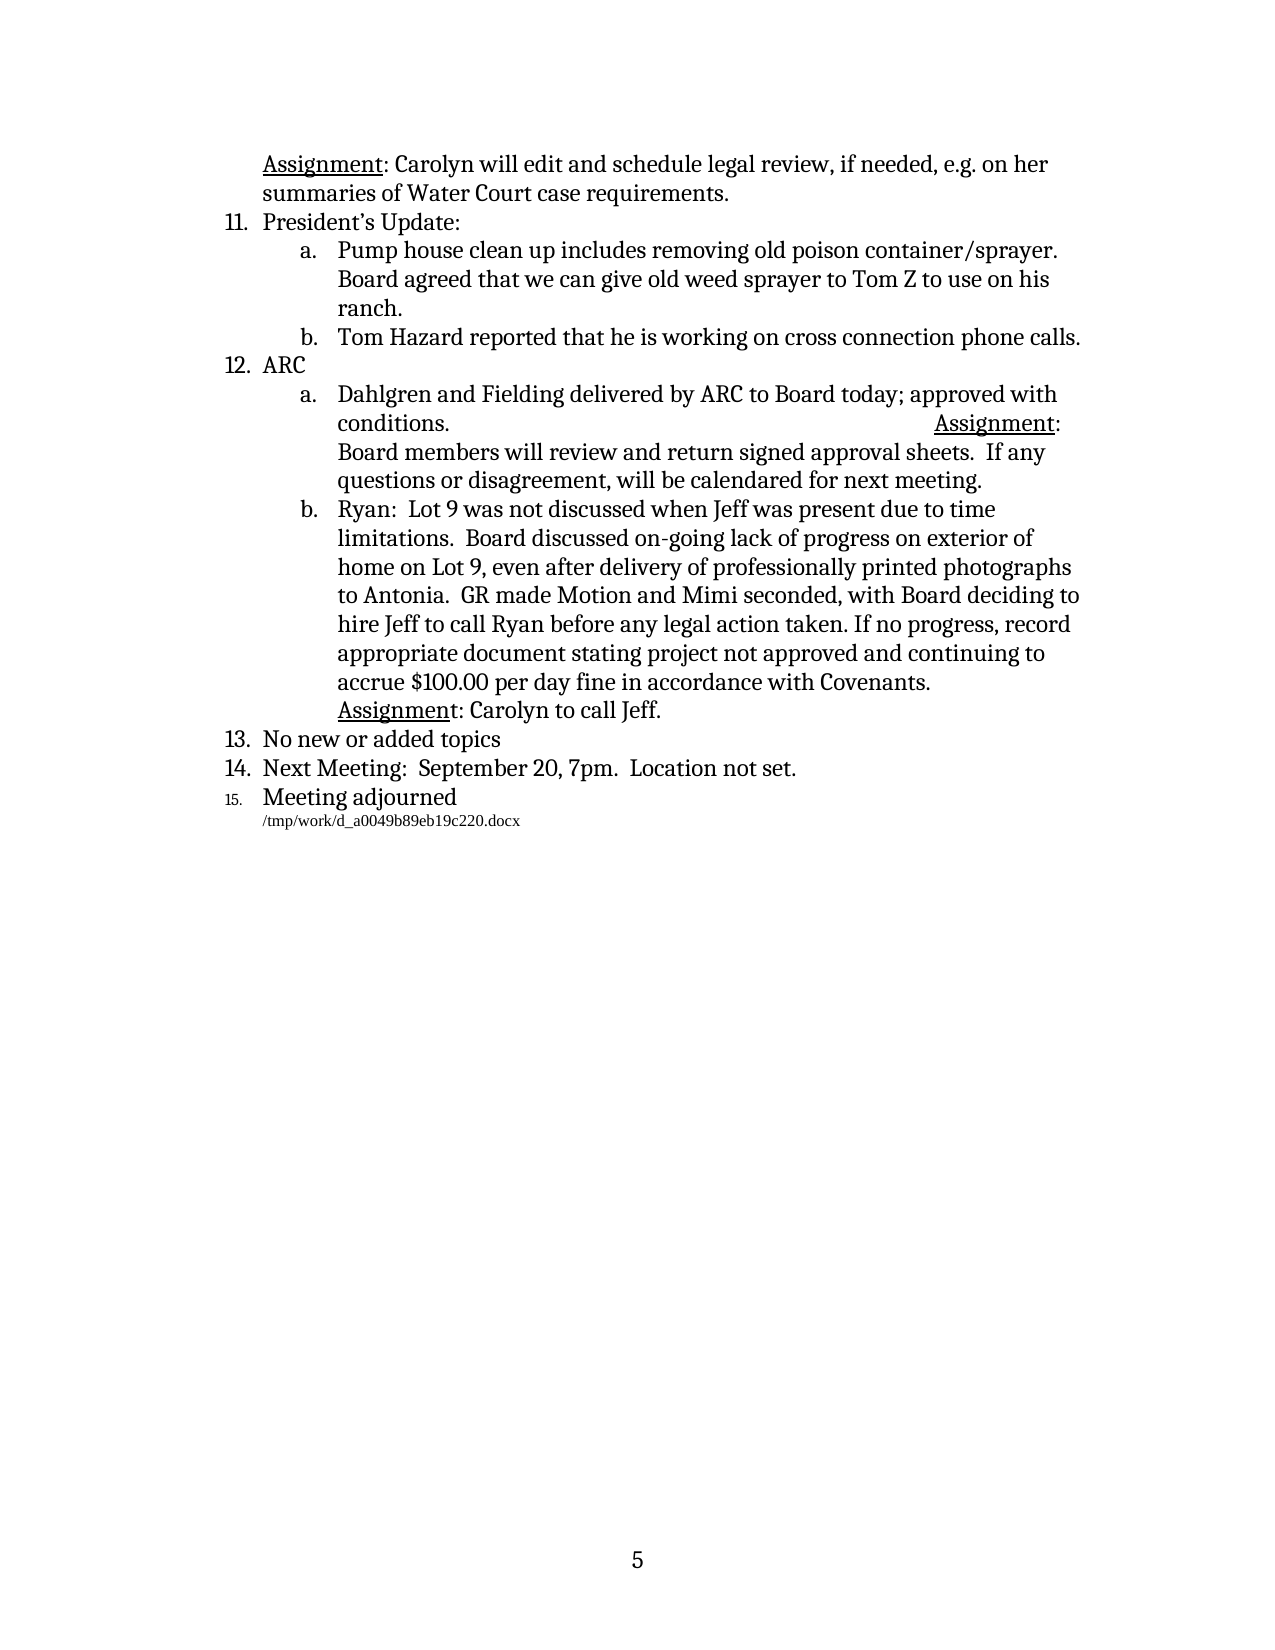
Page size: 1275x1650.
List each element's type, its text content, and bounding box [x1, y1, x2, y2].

list President’s Update: [225, 207, 1087, 236]
list Pump house clean up includes removing old poison container/sprayer. Board agreed that we can give old weed sprayer to Tom Z to use on his ranch. [300, 236, 1087, 322]
list Dahlgren and Fielding delivered by ARC to Board today; approved with conditions. Assignment: Board members will review and return signed approval sheets. If any questions or disagreement, will be calendared for next meeting. [300, 380, 1087, 495]
list Tom Hazard reported that he is working on cross connection phone calls. [300, 322, 1087, 351]
list Next Meeting: September 20, 7pm. Location not set. [225, 754, 1087, 782]
list No new or added topics [225, 725, 1087, 754]
list ARC [225, 351, 1087, 380]
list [225, 150, 1087, 207]
list Ryan: Lot 9 was not discussed when Jeff was present due to time limitations. Board discussed on-going lack of progress on exterior of home on Lot 9, even after delivery of professionally printed photographs to Antonia. GR made Motion and Mimi seconded, with Board deciding to hire Jeff to call Ryan before any legal action taken. If no progress, record appropriate document stating project not approved and continuing to accrue $100.00 per day fine in accordance with Covenants. Assignment: Carolyn to call Jeff. [300, 495, 1087, 725]
list Meeting adjourned Macintosh HD:Users:carolyndahlgren:Documents:HOA:mtg mts&agendas:2017:08.17 MINUTES.docx [225, 782, 1087, 830]
